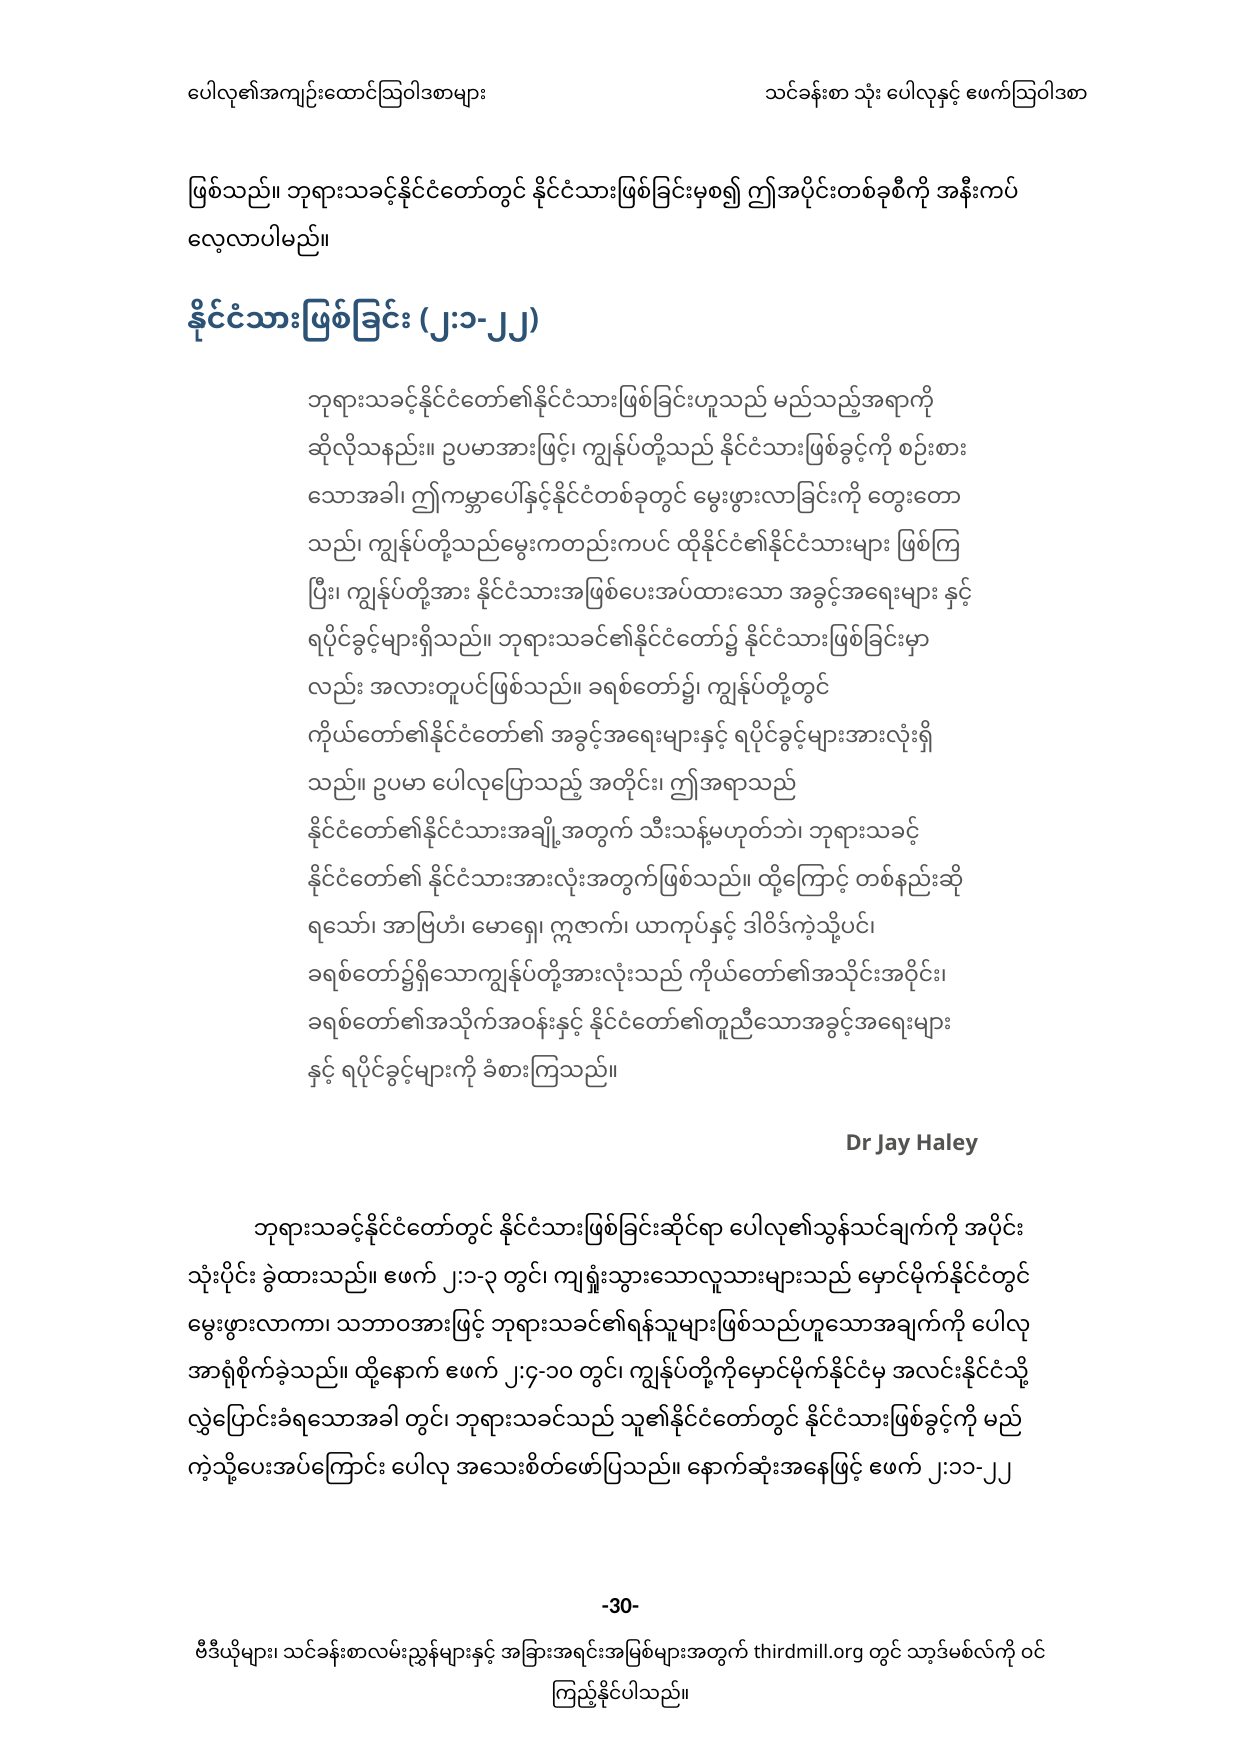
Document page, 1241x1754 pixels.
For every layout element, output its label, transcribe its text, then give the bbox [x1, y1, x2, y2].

text ဘုရားသခင့်နိုင်ငံတော်၏နိုင်ငံသားဖြစ်ခြင်းဟူသည် မည်သည့်အရာကို ဆိုလိုသနည်း။ ဥပမာအားဖြင့်၊ ကျွန်ုပ်တို့သည် နိုင်ငံသားဖြစ်ခွင့်ကို စဉ်းစားသောအခါ၊ ဤကမ္ဘာပေါ်နှင့်နိုင်ငံတစ်ခုတွင် မွေးဖွားလာခြင်းကို တွေးတောသည်၊ ကျွန်ုပ်တို့သည်မွေးကတည်းကပင် ထိုနိုင်ငံ၏နိုင်ငံသားများ ဖြစ်ကြပြီး၊ ကျွန်ုပ်တို့အား နိုင်ငံသားအဖြစ်ပေးအပ်ထားသော အခွင့်အရေးများ နှင့် ရပိုင်ခွင့်များရှိသည်။ ဘုရားသခင်၏နိုင်ငံတော်၌ နိုင်ငံသားဖြစ်ခြင်းမှာလည်း အလားတူပင်ဖြစ်သည်။ ခရစ်တော်၌၊ ကျွန်ုပ်တို့တွင် ကိုယ်တော်၏နိုင်ငံတော်၏ အခွင့်အရေးများနှင့် ရပိုင်ခွင့်များအားလုံးရှိသည်။ ဥပမာ ပေါလုပြောသည့် အတိုင်း၊ ဤအရာသည် နိုင်ငံတော်၏နိုင်ငံသားအချို့အတွက် သီးသန့်မဟုတ်ဘဲ၊ ဘုရားသခင့်နိုင်ငံတော်၏ နိုင်ငံသားအားလုံးအတွက်ဖြစ်သည်။ ထို့ကြောင့် တစ်နည်းဆိုရသော်၊ အာဗြဟံ၊ မောရှေ၊ ဣဇာက်၊ ယာကုပ်နှင့် ဒါဝိဒ်ကဲ့သို့ပင်၊ ခရစ်တော်၌ရှိသောကျွန်ုပ်တို့အားလုံးသည် ကိုယ်တော်၏အသိုင်းအဝိုင်း၊ ခရစ်တော်၏အသိုက်အဝန်းနှင့် နိုင်ငံတော်၏တူညီသောအခွင့်အရေးများနှင့် ရပိုင်ခွင့်များကို ခံစားကြသည်။ [307, 379, 978, 1096]
text Dr Jay Haley [187, 1121, 978, 1169]
subtitle နိုင်ငံသားဖြစ်ခြင်း (၂:၁-၂၂) [187, 290, 1053, 354]
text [187, 1206, 1053, 1493]
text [187, 169, 1053, 265]
